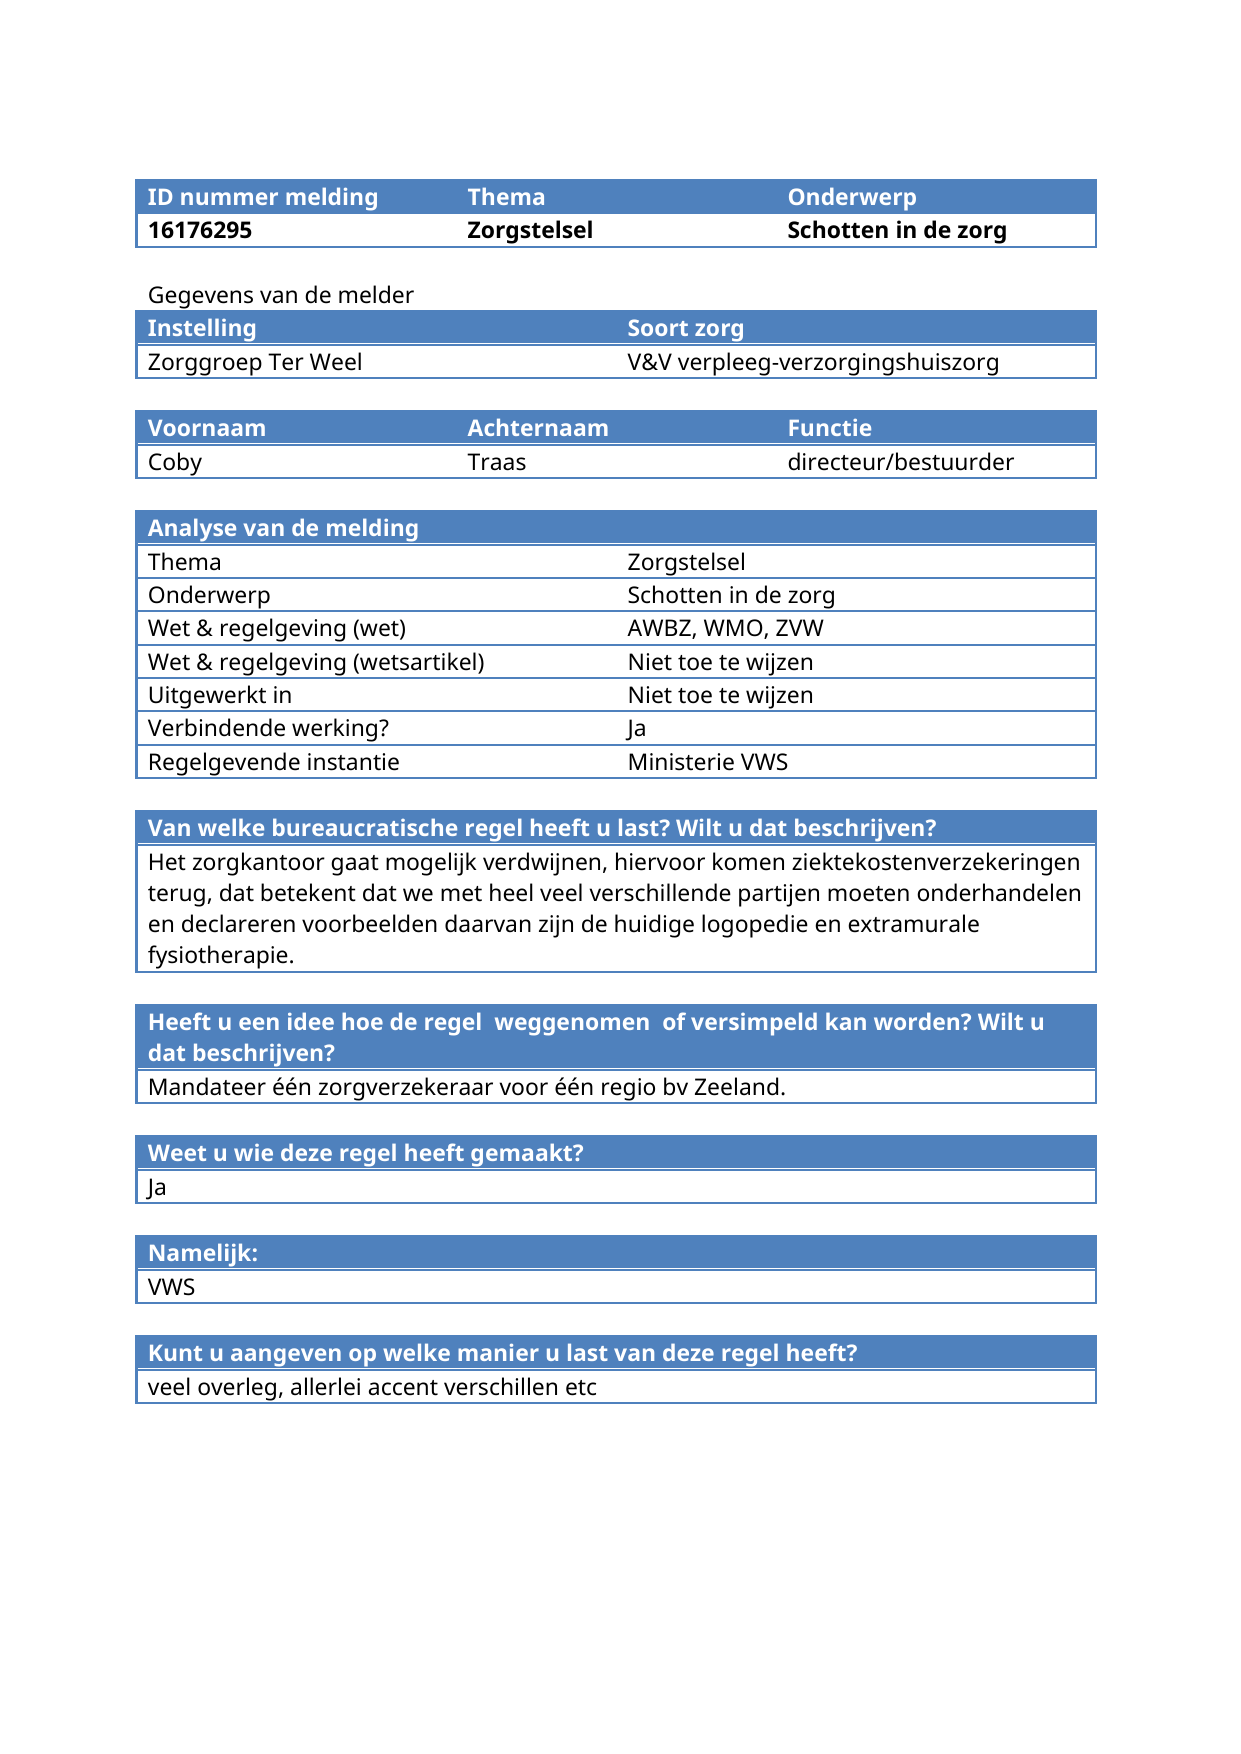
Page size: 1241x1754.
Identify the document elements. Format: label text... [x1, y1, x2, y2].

table_cell Zorgstelsel [456, 214, 776, 246]
table_header Soort zorg [616, 312, 1095, 343]
table_cell Coby [138, 446, 456, 477]
table_cell Verbindende werking? [138, 712, 616, 743]
table_cell Schotten in de zorg [616, 579, 1095, 610]
table_cell Wet & regelgeving (wetsartikel) [138, 646, 616, 677]
table_header Analyse van de melding [138, 512, 1095, 543]
table_header Voornaam [138, 412, 456, 443]
table_header Thema [456, 181, 776, 212]
table_cell Het zorgkantoor gaat mogelijk verdwijnen, hiervoor komen ziektekostenverzekeringen terug, dat betekent dat we met heel veel verschillende partijen moeten onderhandelen en declareren voorbeelden daarvan zijn de huidige logopedie en extramurale fysiotherapie. [138, 846, 1095, 971]
table_header Heeft u een idee hoe de regel weggenomen of versimpeld kan worden? Wilt u dat beschrijven? [138, 1006, 1095, 1068]
table_cell Zorgstelsel [616, 546, 1095, 577]
table_header Instelling [138, 312, 616, 343]
table_cell V&V verpleeg-verzorgingshuiszorg [616, 346, 1095, 377]
table_header Kunt u aangeven op welke manier u last van deze regel heeft? [138, 1337, 1095, 1368]
table_cell directeur/bestuurder [776, 446, 1095, 477]
table_header ID nummer melding [138, 181, 456, 212]
table_cell Niet toe te wijzen [616, 646, 1095, 677]
table_cell Thema [138, 546, 616, 577]
table_header Onderwerp [776, 181, 1095, 212]
table_cell Schotten in de zorg [776, 214, 1095, 246]
table_cell 16176295 [138, 214, 456, 246]
table_cell AWBZ, WMO, ZVW [616, 612, 1095, 643]
table_header Achternaam [456, 412, 776, 443]
table_cell Wet & regelgeving (wet) [138, 612, 616, 643]
table_cell Ministerie VWS [616, 746, 1095, 777]
table_cell Ja [616, 712, 1095, 743]
table_cell veel overleg, allerlei accent verschillen etc [138, 1371, 1095, 1402]
table_cell Uitgewerkt in [138, 679, 616, 710]
table_header Namelijk: [138, 1237, 1095, 1268]
table_cell Niet toe te wijzen [616, 679, 1095, 710]
table_cell Zorggroep Ter Weel [138, 346, 616, 377]
table_cell VWS [138, 1271, 1095, 1302]
table_cell Onderwerp [138, 579, 616, 610]
table_header Weet u wie deze regel heeft gemaakt? [138, 1137, 1095, 1168]
table_cell Mandateer één zorgverzekeraar voor één regio bv Zeeland. [138, 1071, 1095, 1102]
text Gegevens van de melder [148, 279, 1093, 310]
table_cell Traas [456, 446, 776, 477]
table_header Van welke bureaucratische regel heeft u last? Wilt u dat beschrijven? [138, 812, 1095, 843]
table_cell Regelgevende instantie [138, 746, 616, 777]
table_cell Ja [138, 1171, 1095, 1202]
table_header Functie [776, 412, 1095, 443]
